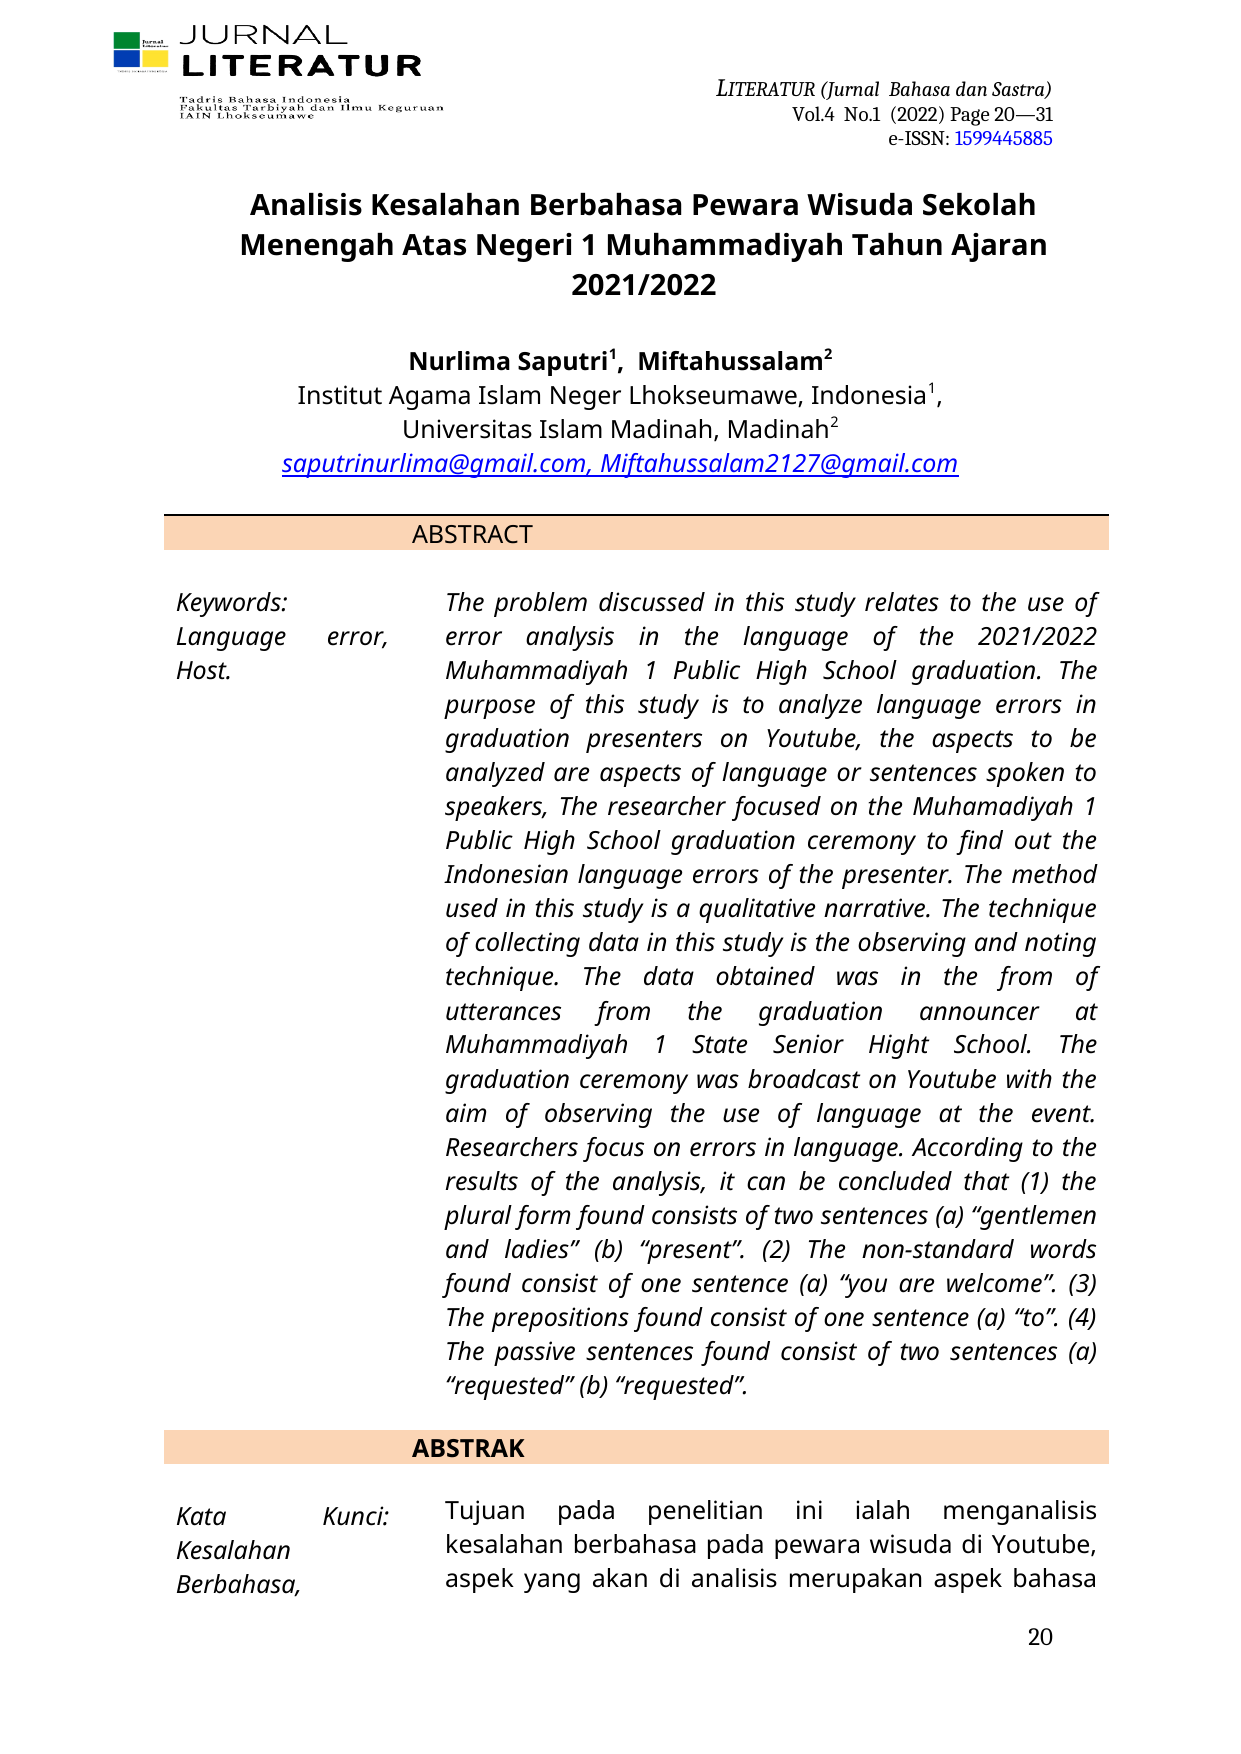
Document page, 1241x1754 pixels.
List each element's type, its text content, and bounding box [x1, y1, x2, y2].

text Nurlima Saputri1, Miftahussalam2 [187, 344, 1053, 378]
text saputrinurlima@gmail.com, Miftahussalam2127@gmail.com [187, 446, 1053, 480]
picture [86, 12, 535, 150]
table_cell Keywords: Language error, Host. [164, 550, 401, 1430]
table_cell ABSTRAK [401, 1430, 1109, 1464]
table_header [164, 516, 401, 550]
table_header Analisis Kesalahan Berbahasa Pewara Wisuda Sekolah Menengah Atas Negeri 1 Muhammadiyah Tahun Ajaran 2021/2022 [177, 185, 1110, 310]
table_header ABSTRACT [401, 516, 1109, 550]
table_cell [164, 1430, 401, 1464]
text Institut Agama Islam Neger Lhokseumawe, Indonesia1, [187, 378, 1053, 412]
table_cell The problem discussed in this study relates to the use of error analysis in the language of the 2021/2022 Muhammadiyah 1 Public High School graduation. The purpose of this study is to analyze language errors in graduation presenters on Youtube, the aspects to be analyzed are aspects of language or sentences spoken to speakers, The researcher focused on the Muhamadiyah 1 Public High School graduation ceremony to find out the Indonesian language errors of the presenter. The method used in this study is a qualitative narrative. The technique of collecting data in this study is the observing and noting technique. The data obtained was in the from of utterances from the graduation announcer at Muhammadiyah 1 State Senior Hight School. The graduation ceremony was broadcast on Youtube with the aim of observing the use of language at the event. Researchers focus on errors in language. According to the results of the analysis, it can be concluded that (1) the plural form found consists of two sentences (a) “gentlemen and ladies” (b) “present”. (2) The non-standard words found consist of one sentence (a) “you are welcome”. (3) The prepositions found consist of one sentence (a) “to”. (4) The passive sentences found consist of two sentences (a) “requested” (b) “requested”. [401, 550, 1109, 1430]
text Universitas Islam Madinah, Madinah2 [187, 412, 1053, 446]
table_cell Kata Kunci: Kesalahan Berbahasa, Pewara. [164, 1464, 401, 1601]
